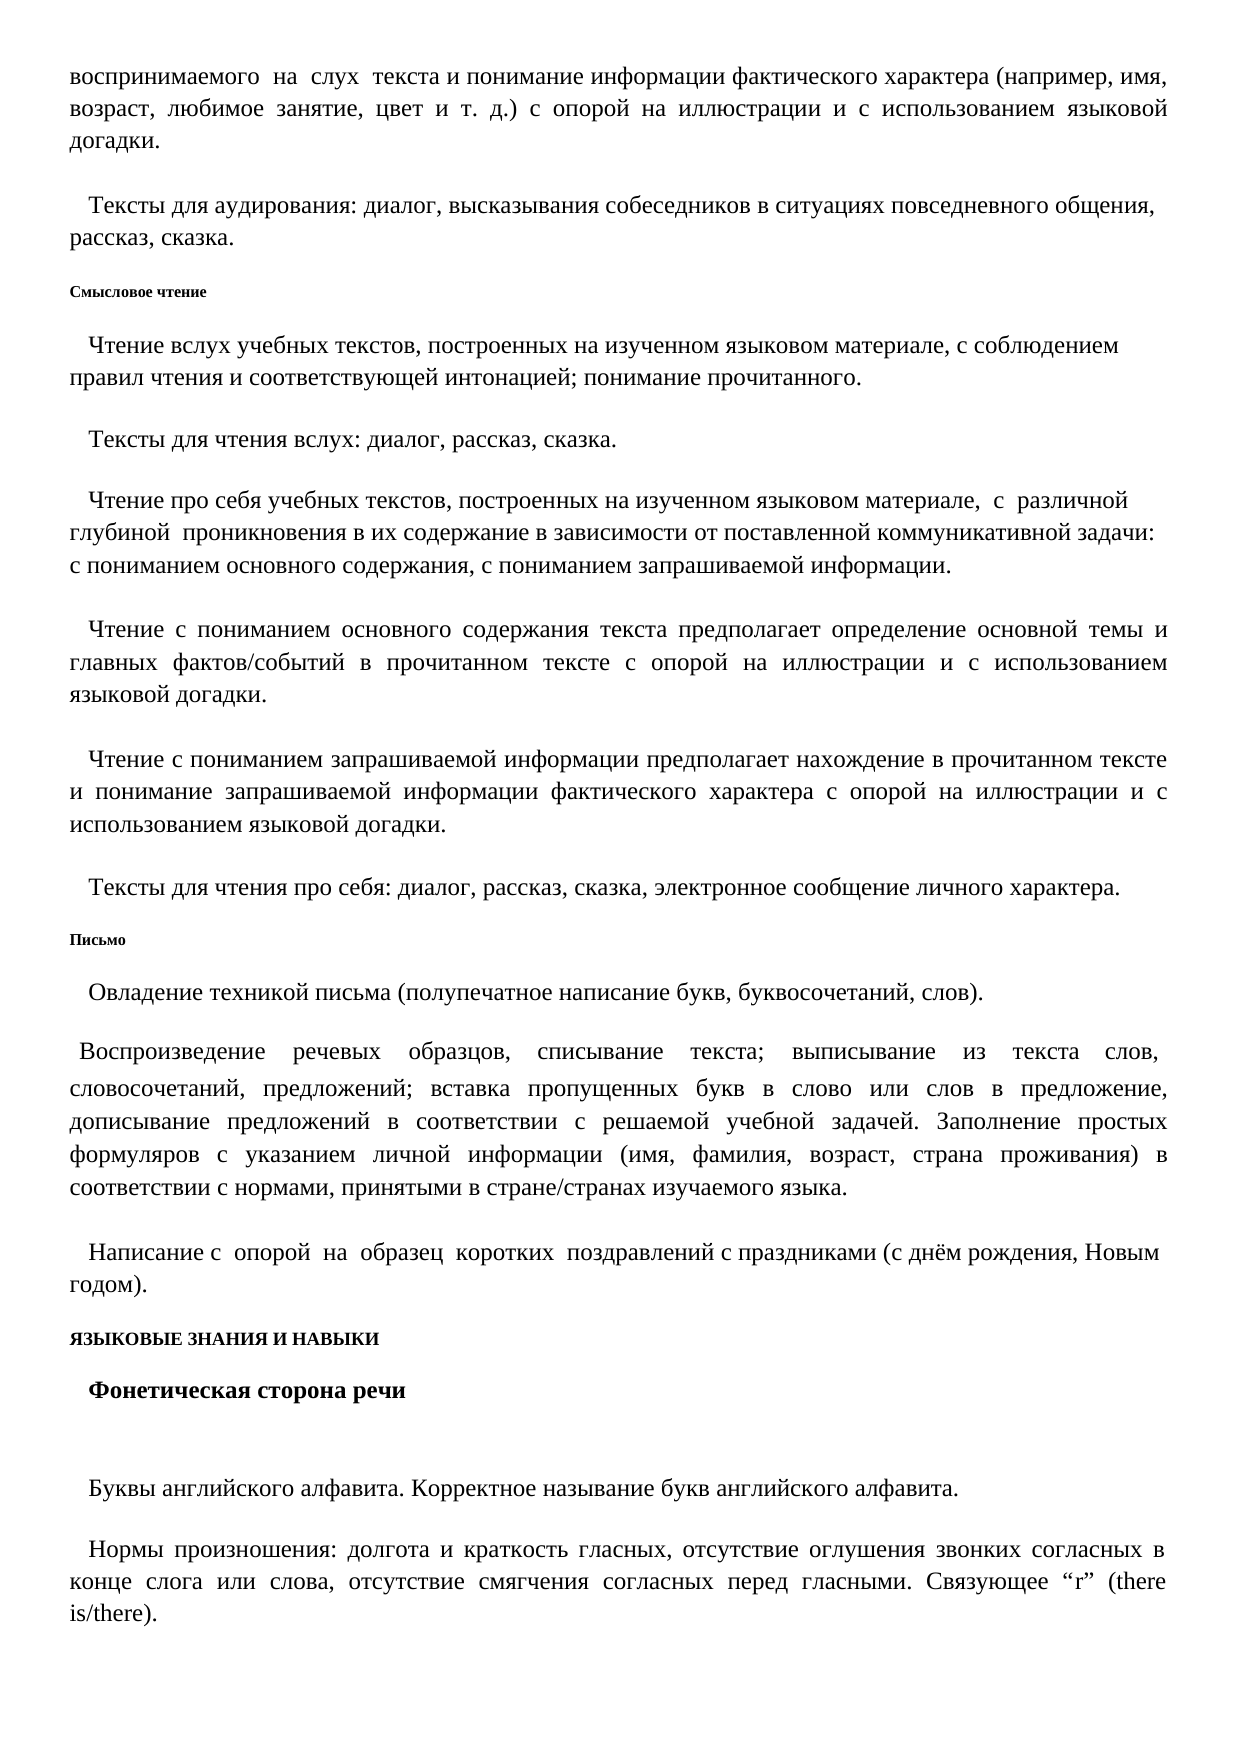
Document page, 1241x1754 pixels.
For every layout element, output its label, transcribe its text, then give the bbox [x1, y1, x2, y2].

text Чтение с пониманием основного содержания текста предполагает определение основной темы и главных фактов/событий в прочитанном тексте с опорой на иллюстрации и с использованием языковой догадки. [69, 614, 1169, 708]
table_header выписывание [778, 1032, 949, 1069]
table_header текста [999, 1032, 1093, 1069]
table_header списывание [524, 1032, 676, 1069]
table_header из [949, 1032, 999, 1069]
table_header образцов, [395, 1032, 524, 1069]
table_header текста; [676, 1032, 778, 1069]
text Чтение про себя учебных текстов, построенных на изученном языковом материале, с различной глубиной проникновения в их содержание в зависимости от поставленной коммуникативной задачи: с пониманием основного содержания, с пониманием запрашиваемой информации. [69, 485, 1173, 579]
text словосочетаний, предложений; вставка пропущенных букв в слово или слов в предложение, дописывание предложений в соответствии с решаемой учебной задачей. Заполнение простых формуляров с указанием личной информации (имя, фамилия, возраст, страна проживания) в соответствии с нормами, принятыми в стране/странах изучаемого языка. [69, 1073, 1169, 1201]
table_header Воспроизведение [66, 1032, 278, 1069]
text Смысловое чтение [69, 283, 1173, 301]
text Чтение с пониманием запрашиваемой информации предполагает нахождение в прочитанном тексте и понимание запрашиваемой информации фактического характера с опорой на иллюстрации и с использованием языковой догадки. [69, 744, 1169, 838]
text Нормы произношения: долгота и краткость гласных, отсутствие оглушения звонких согласных в конце слога или слова, отсутствие смягчения согласных перед гласными. Связующее “r” (there is/there). [69, 1534, 1166, 1627]
text Овладение техникой письма (полупечатное написание букв, буквосочетаний, слов). [88, 978, 1173, 1006]
text Тексты для чтения про себя: диалог, рассказ, сказка, электронное сообщение личного характера. [88, 873, 1173, 901]
text Письмо [69, 931, 1173, 949]
text Тексты для аудирования: диалог, высказывания собеседников в ситуациях повседневного общения, рассказ, сказка. [69, 190, 1173, 250]
text Написание с опорой на образец коротких поздравлений с праздниками (с днём рождения, Новым годом). [69, 1237, 1173, 1297]
table_header речевых [279, 1032, 395, 1069]
text Фонетическая сторона речи [88, 1377, 1173, 1404]
table_header слов, [1093, 1032, 1160, 1069]
text Буквы английского алфавита. Корректное называние букв английского алфавита. [88, 1474, 1173, 1501]
text Тексты для чтения вслух: диалог, рассказ, сказка. [88, 425, 1173, 453]
text воспринимаемого на слух текста и понимание информации фактического характера (например, имя, возраст, любимое занятие, цвет и т. д.) с опорой на иллюстрации и с использованием языковой догадки. [69, 61, 1168, 154]
text Чтение вслух учебных текстов, построенных на изученном языковом материале, с соблюдением правил чтения и соответствующей интонацией; понимание прочитанного. [69, 330, 1173, 390]
text ЯЗЫКОВЫЕ ЗНАНИЯ И НАВЫКИ [69, 1329, 1173, 1349]
